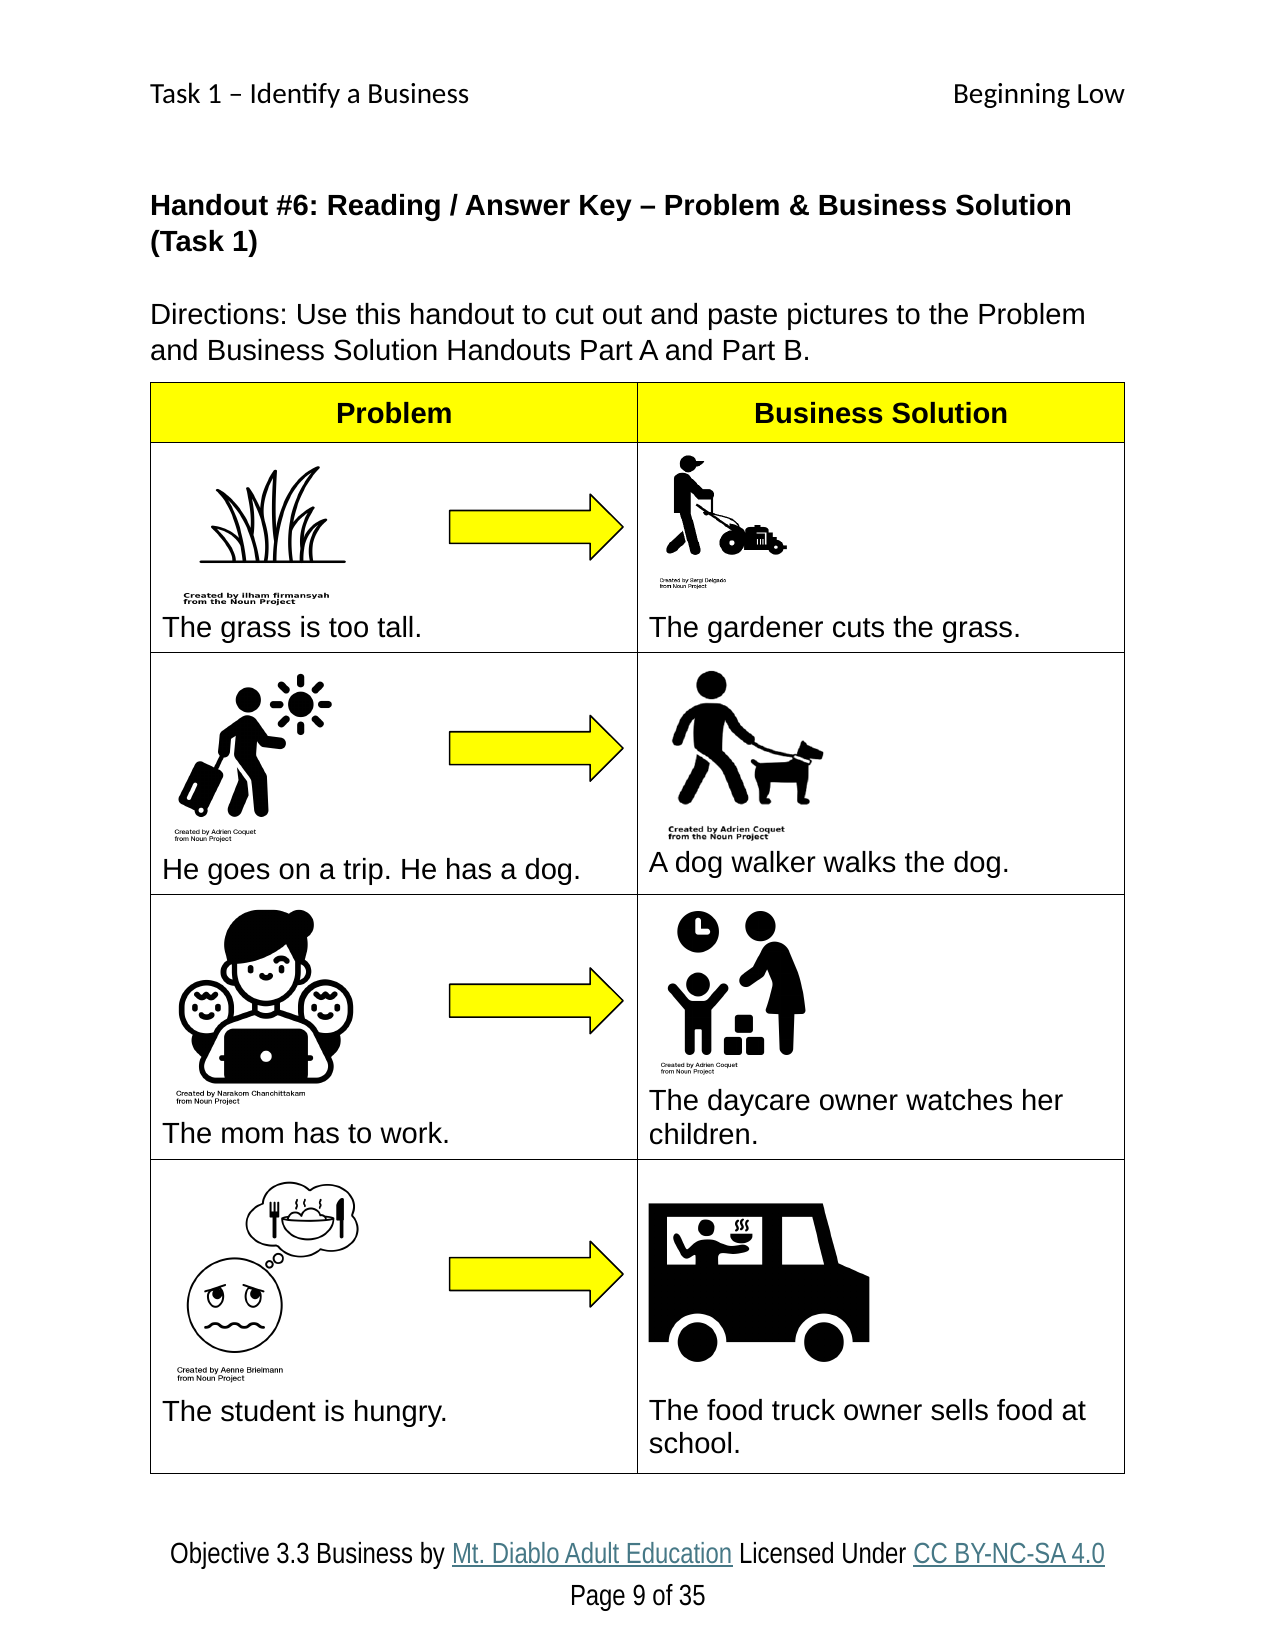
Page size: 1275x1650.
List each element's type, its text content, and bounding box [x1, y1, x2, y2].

table_cell The daycare owner watches her children. [638, 895, 1124, 1159]
table_cell The student is hungry. [151, 1160, 637, 1472]
picture [161, 907, 371, 1116]
table_cell He goes on a trip. He has a dog. [151, 653, 637, 894]
table_cell The gardener cuts the grass. [638, 443, 1124, 652]
picture [648, 442, 804, 597]
picture [161, 665, 349, 852]
table_header Business Solution [638, 383, 1124, 442]
picture [161, 455, 384, 610]
table_cell The mom has to work. [151, 895, 637, 1159]
subtitle Reading / Answer Key – Problem & Business Solution (Task 1) [150, 187, 1125, 257]
picture [648, 665, 847, 846]
table_header Problem [151, 383, 637, 442]
picture [161, 1172, 384, 1394]
picture [648, 907, 825, 1084]
table_cell A dog walker walks the dog. [638, 653, 1124, 894]
picture [648, 1172, 870, 1393]
table_cell The grass is too tall. [151, 443, 637, 652]
table_cell The food truck owner sells food at school. [638, 1160, 1124, 1472]
text Directions: Use this handout to cut out and paste pictures to the Problem and Business Solution Handouts Part A and Part B. [150, 297, 1125, 367]
